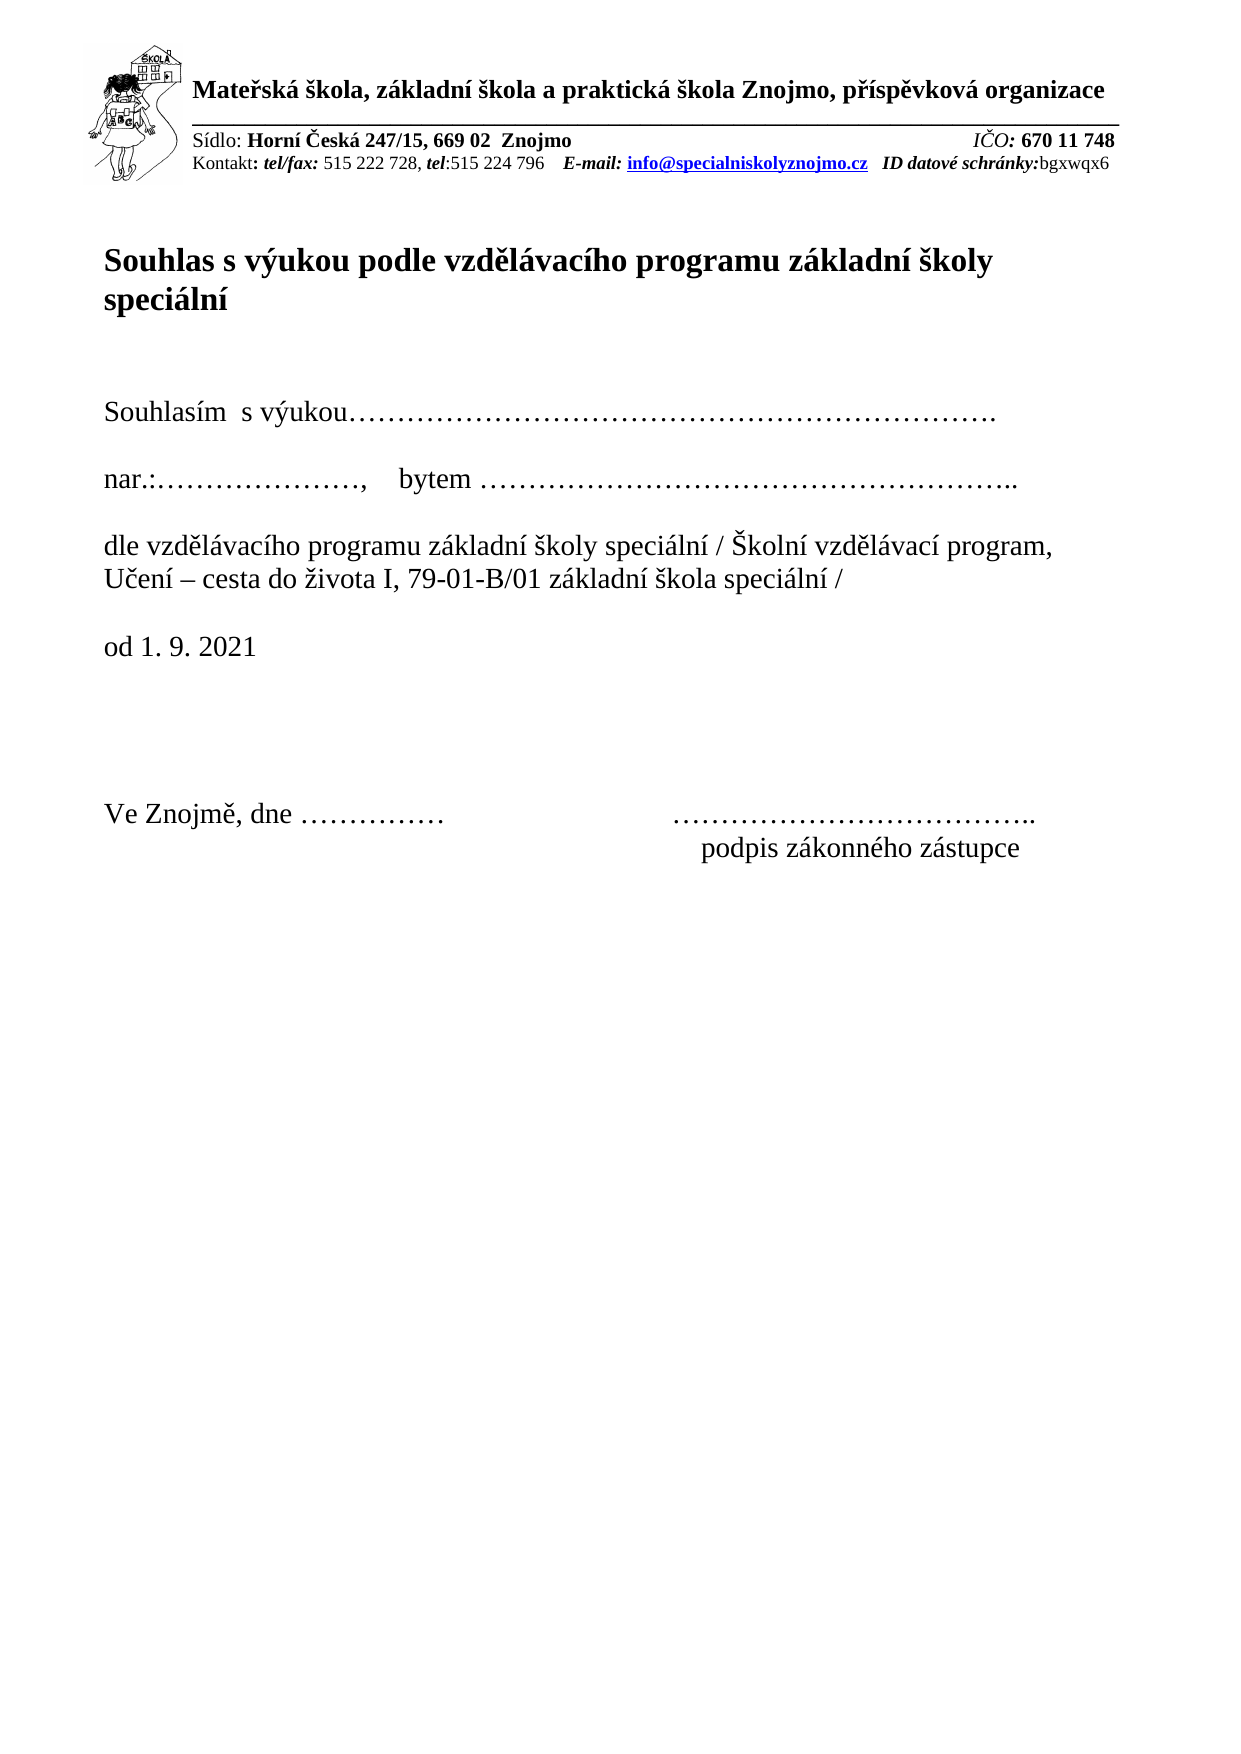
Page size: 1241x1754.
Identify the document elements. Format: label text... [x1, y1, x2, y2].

picture [82, 43, 183, 184]
text od 1. 9. 2021 [103, 629, 1122, 662]
text Souhlas s výukou podle vzdělávacího programu základní školy speciální [103, 241, 1122, 317]
text Souhlasím s výukou…………………………………………………………. [103, 394, 1122, 427]
text dle vzdělávacího programu základní školy speciální / Školní vzdělávací program, Učení – cesta do života I, 79-01-B/01 základní škola speciální / [103, 528, 1122, 595]
text podpis zákonného zástupce [103, 830, 1122, 863]
text Ve Znojmě, dne …………… ……………………………….. [103, 796, 1122, 830]
text nar.:…………………, bytem ……………………………………………….. [103, 461, 1122, 494]
